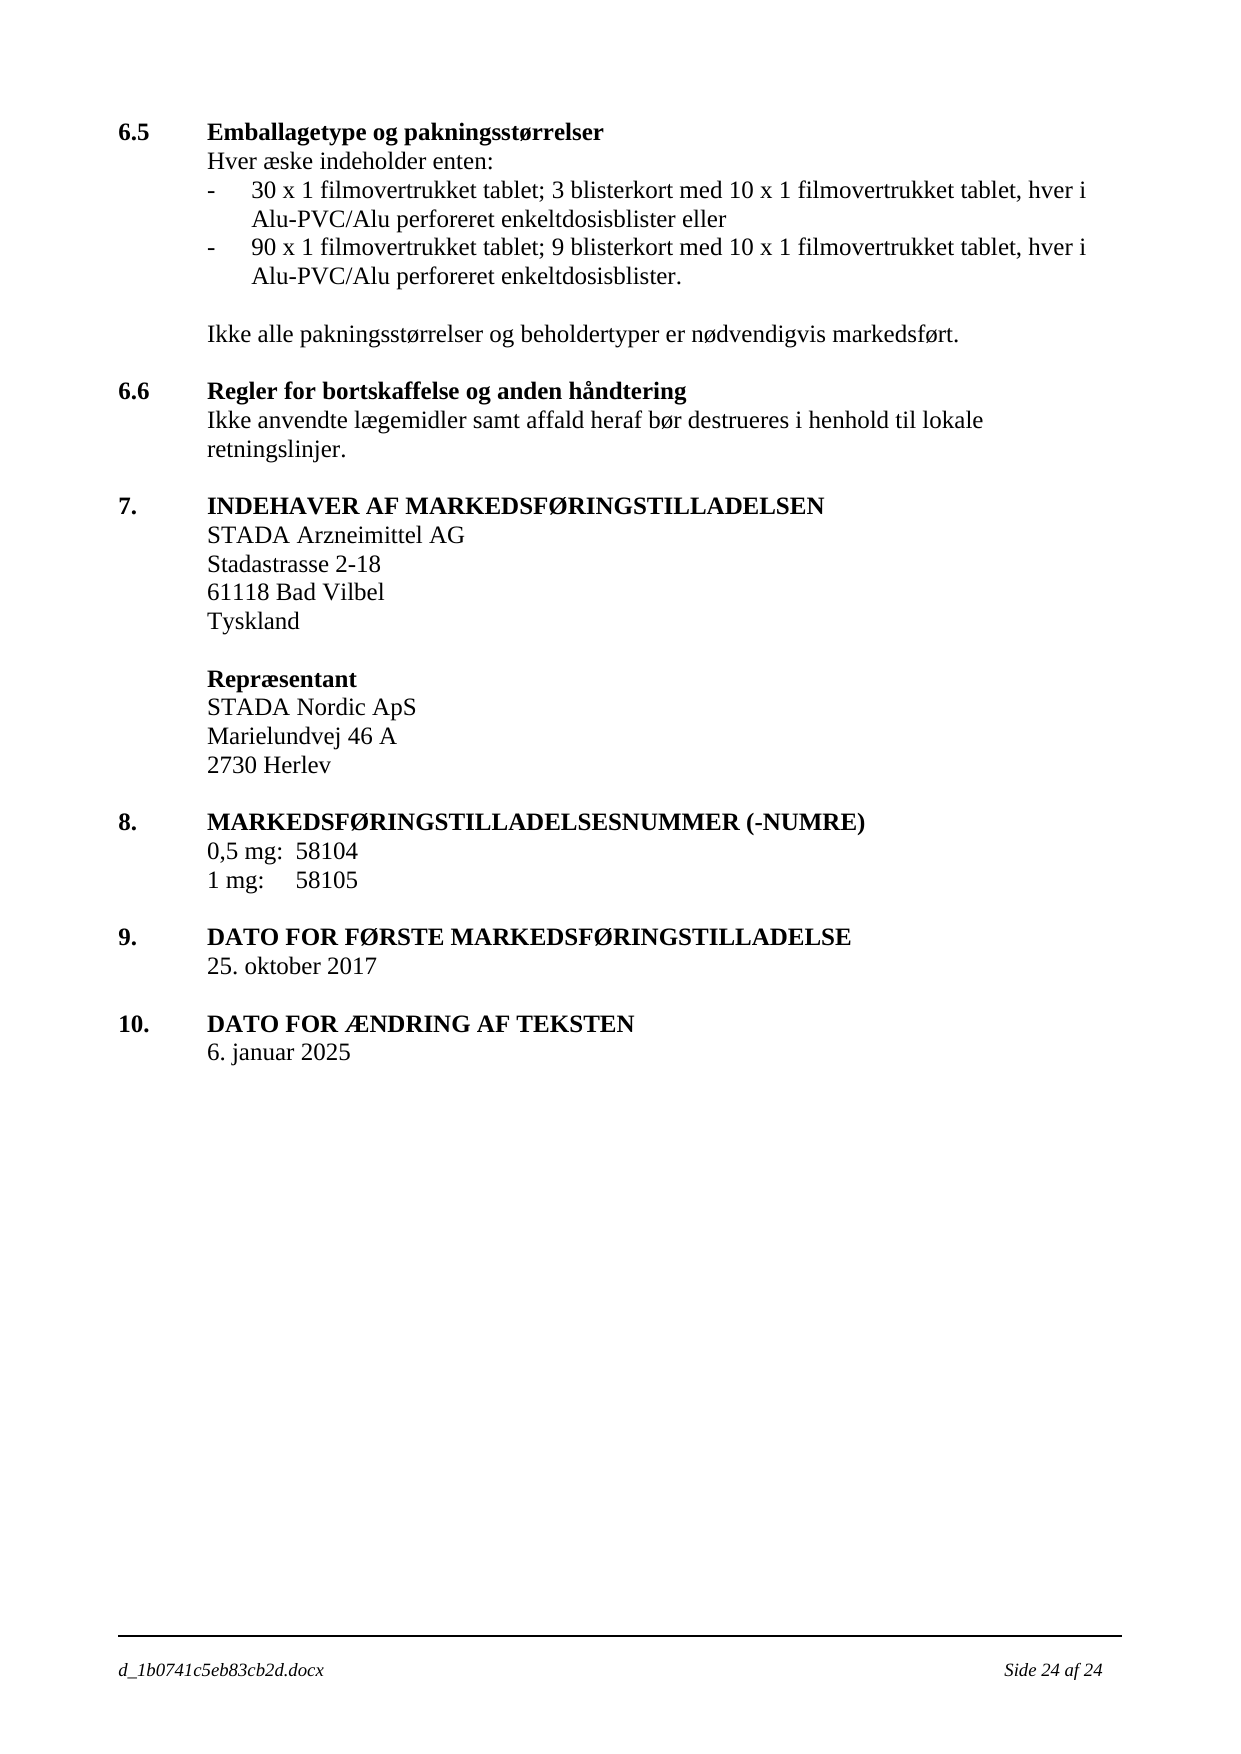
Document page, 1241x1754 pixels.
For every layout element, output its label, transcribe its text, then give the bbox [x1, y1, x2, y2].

text STADA Nordic ApS [207, 692, 1122, 721]
text 10. DATO FOR ÆNDRING AF TEKSTEN [118, 1009, 1122, 1037]
text 7. INDEHAVER AF MARKEDSFØRINGSTILLADELSEN [118, 491, 1122, 520]
text 0,5 mg: 58104 [207, 836, 1122, 865]
text 6.5 Emballagetype og pakningsstørrelser [118, 117, 1122, 146]
text Hver æske indeholder enten: [207, 146, 1122, 175]
list 90 x 1 filmovertrukket tablet; 9 blisterkort med 10 x 1 filmovertrukket tablet, hver i Alu-PVC/Alu perforeret enkeltdosisblister. [207, 232, 1122, 290]
text Ikke anvendte lægemidler samt affald heraf bør destrueres i henhold til lokale retningslinjer. [207, 405, 1122, 462]
text 6. januar 2025 [207, 1037, 1122, 1066]
text 8. MARKEDSFØRINGSTILLADELSESNUMMER (-NUMRE) [118, 807, 1122, 836]
text STADA Arzneimittel AG Stadastrasse 2-18 61118 Bad Vilbel [207, 520, 1122, 606]
text 9. DATO FOR FØRSTE MARKEDSFØRINGSTILLADELSE [118, 922, 1122, 951]
text Repræsentant [207, 664, 1122, 692]
list 30 x 1 filmovertrukket tablet; 3 blisterkort med 10 x 1 filmovertrukket tablet, hver i Alu-PVC/Alu perforeret enkeltdosisblister eller [207, 175, 1122, 232]
text Tyskland [207, 606, 1122, 635]
text Ikke alle pakningsstørrelser og beholdertyper er nødvendigvis markedsført. [207, 319, 1122, 347]
text 25. oktober 2017 [207, 951, 1122, 980]
text 6.6 Regler for bortskaffelse og anden håndtering [118, 376, 1122, 405]
text Marielundvej 46 A [207, 721, 1122, 750]
text 1 mg: 58105 [207, 865, 1122, 894]
text 2730 Herlev [207, 750, 1122, 779]
